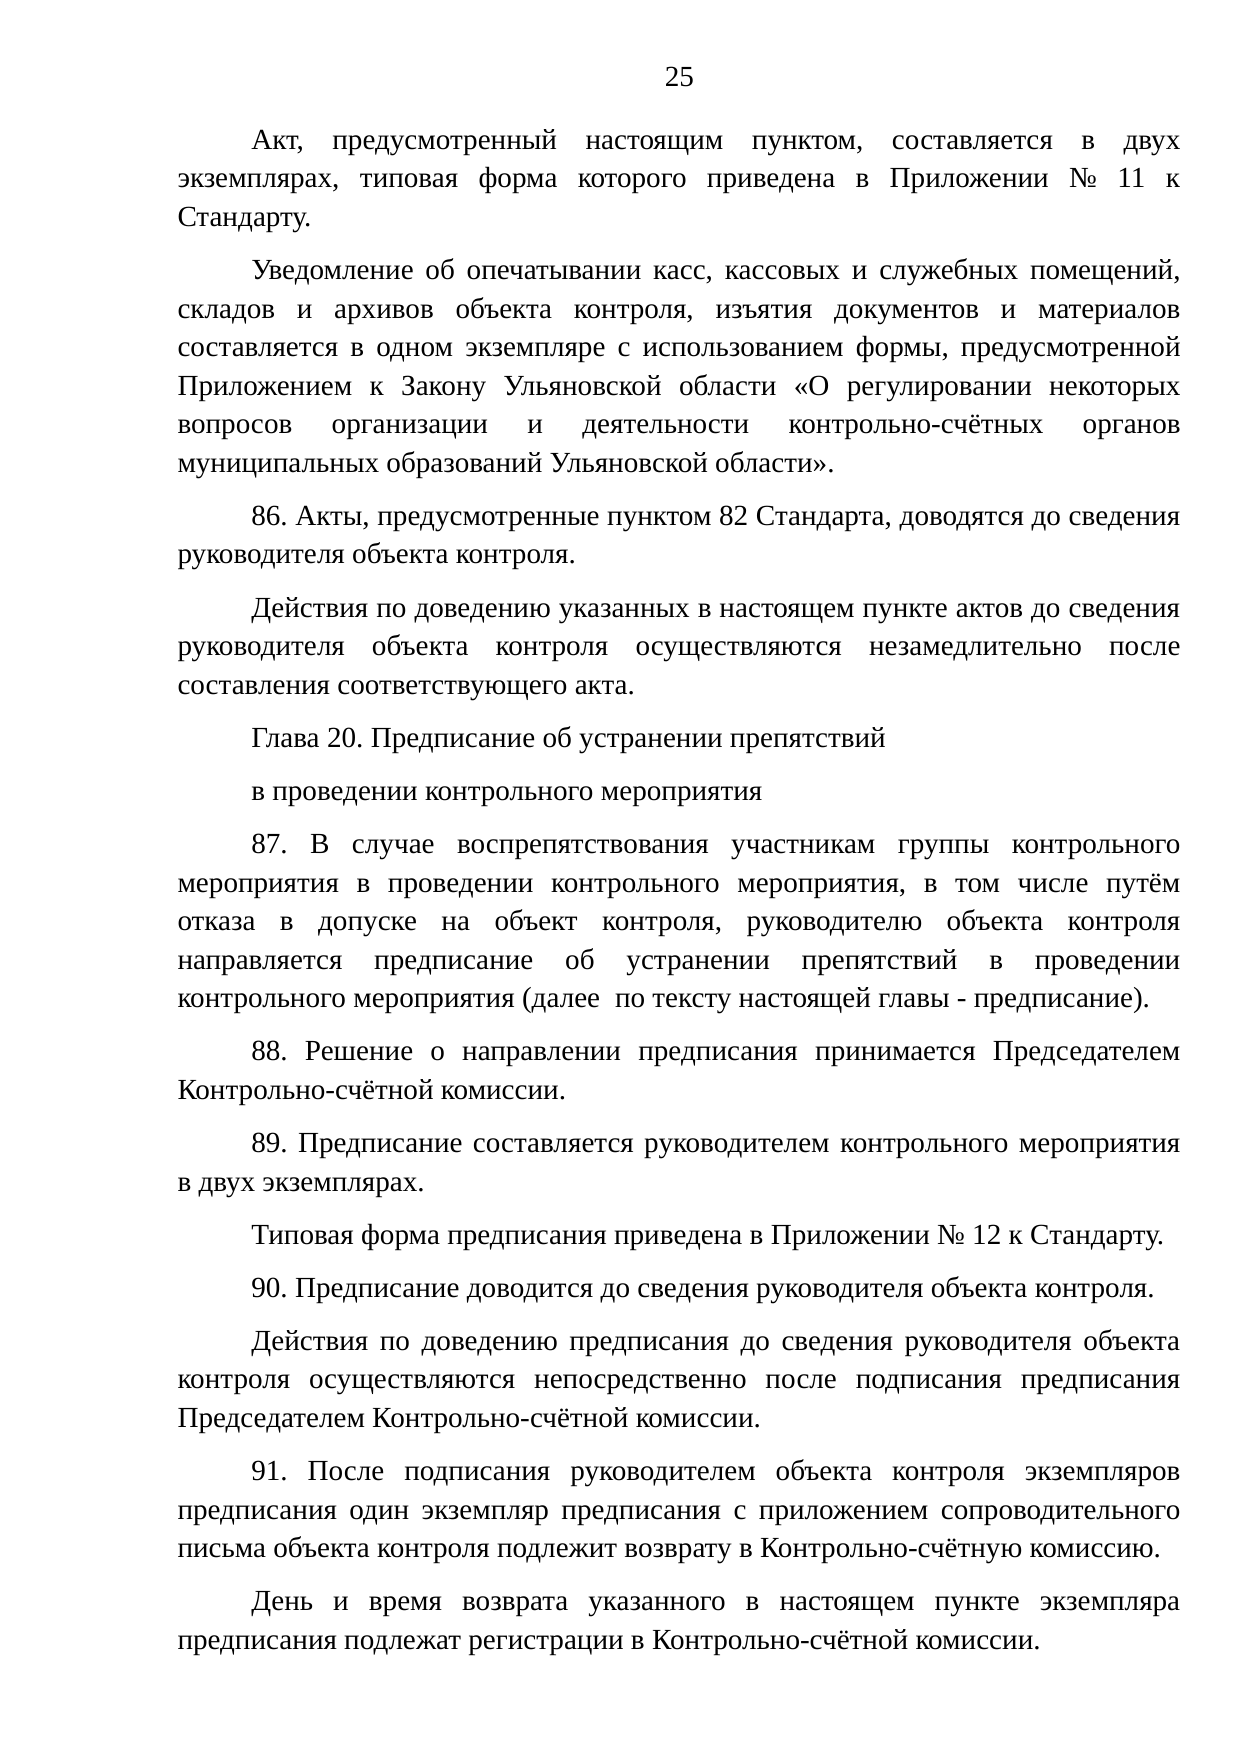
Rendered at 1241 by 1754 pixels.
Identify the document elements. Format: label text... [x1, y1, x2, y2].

text День и время возврата указанного в настоящем пункте экземпляра предписания подлежат регистрации в Контрольно-счётной комиссии. [177, 1583, 1181, 1656]
text Действия по доведению предписания до сведения руководителя объекта контроля осуществляются непосредственно после подписания предписания Председателем Контрольно-счётной комиссии. [177, 1323, 1181, 1434]
text 91. После подписания руководителем объекта контроля экземпляров предписания один экземпляр предписания с приложением сопроводительного письма объекта контроля подлежит возврату в Контрольно-счётную комиссию. [177, 1453, 1181, 1564]
text Типовая форма предписания приведена в Приложении № 12 к Стандарту. [177, 1217, 1181, 1250]
text 88. Решение о направлении предписания принимается Председателем Контрольно-счётной комиссии. [177, 1033, 1181, 1106]
text 90. Предписание доводится до сведения руководителя объекта контроля. [177, 1270, 1181, 1303]
text 86. Акты, предусмотренные пунктом 82 Стандарта, доводятся до сведения руководителя объекта контроля. [177, 498, 1181, 570]
text 87. В случае воспрепятствования участникам группы контрольного мероприятия в проведении контрольного мероприятия, в том числе путём отказа в допуске на объект контроля, руководителю объекта контроля направляется предписание об устранении препятствий в проведении контрольного мероприятия (далее по тексту настоящей главы - предписание). [177, 826, 1181, 1014]
text Уведомление об опечатывании касс, кассовых и служебных помещений, складов и архивов объекта контроля, изъятия документов и материалов составляется в одном экземпляре с использованием формы, предусмотренной Приложением к Закону Ульяновской области «О регулировании некоторых вопросов организации и деятельности контрольно-счётных органов муниципальных образований Ульяновской области». [177, 252, 1181, 478]
text Глава 20. Предписание об устранении препятствий [177, 720, 1181, 753]
text Действия по доведению указанных в настоящем пункте актов до сведения руководителя объекта контроля осуществляются незамедлительно после составления соответствующего акта. [177, 590, 1181, 700]
text в проведении контрольного мероприятия [177, 773, 1181, 807]
text Акт, предусмотренный настоящим пунктом, составляется в двух экземплярах, типовая форма которого приведена в Приложении № 11 к Стандарту. [177, 122, 1181, 233]
text 89. Предписание составляется руководителем контрольного мероприятия в двух экземплярах. [177, 1125, 1181, 1197]
